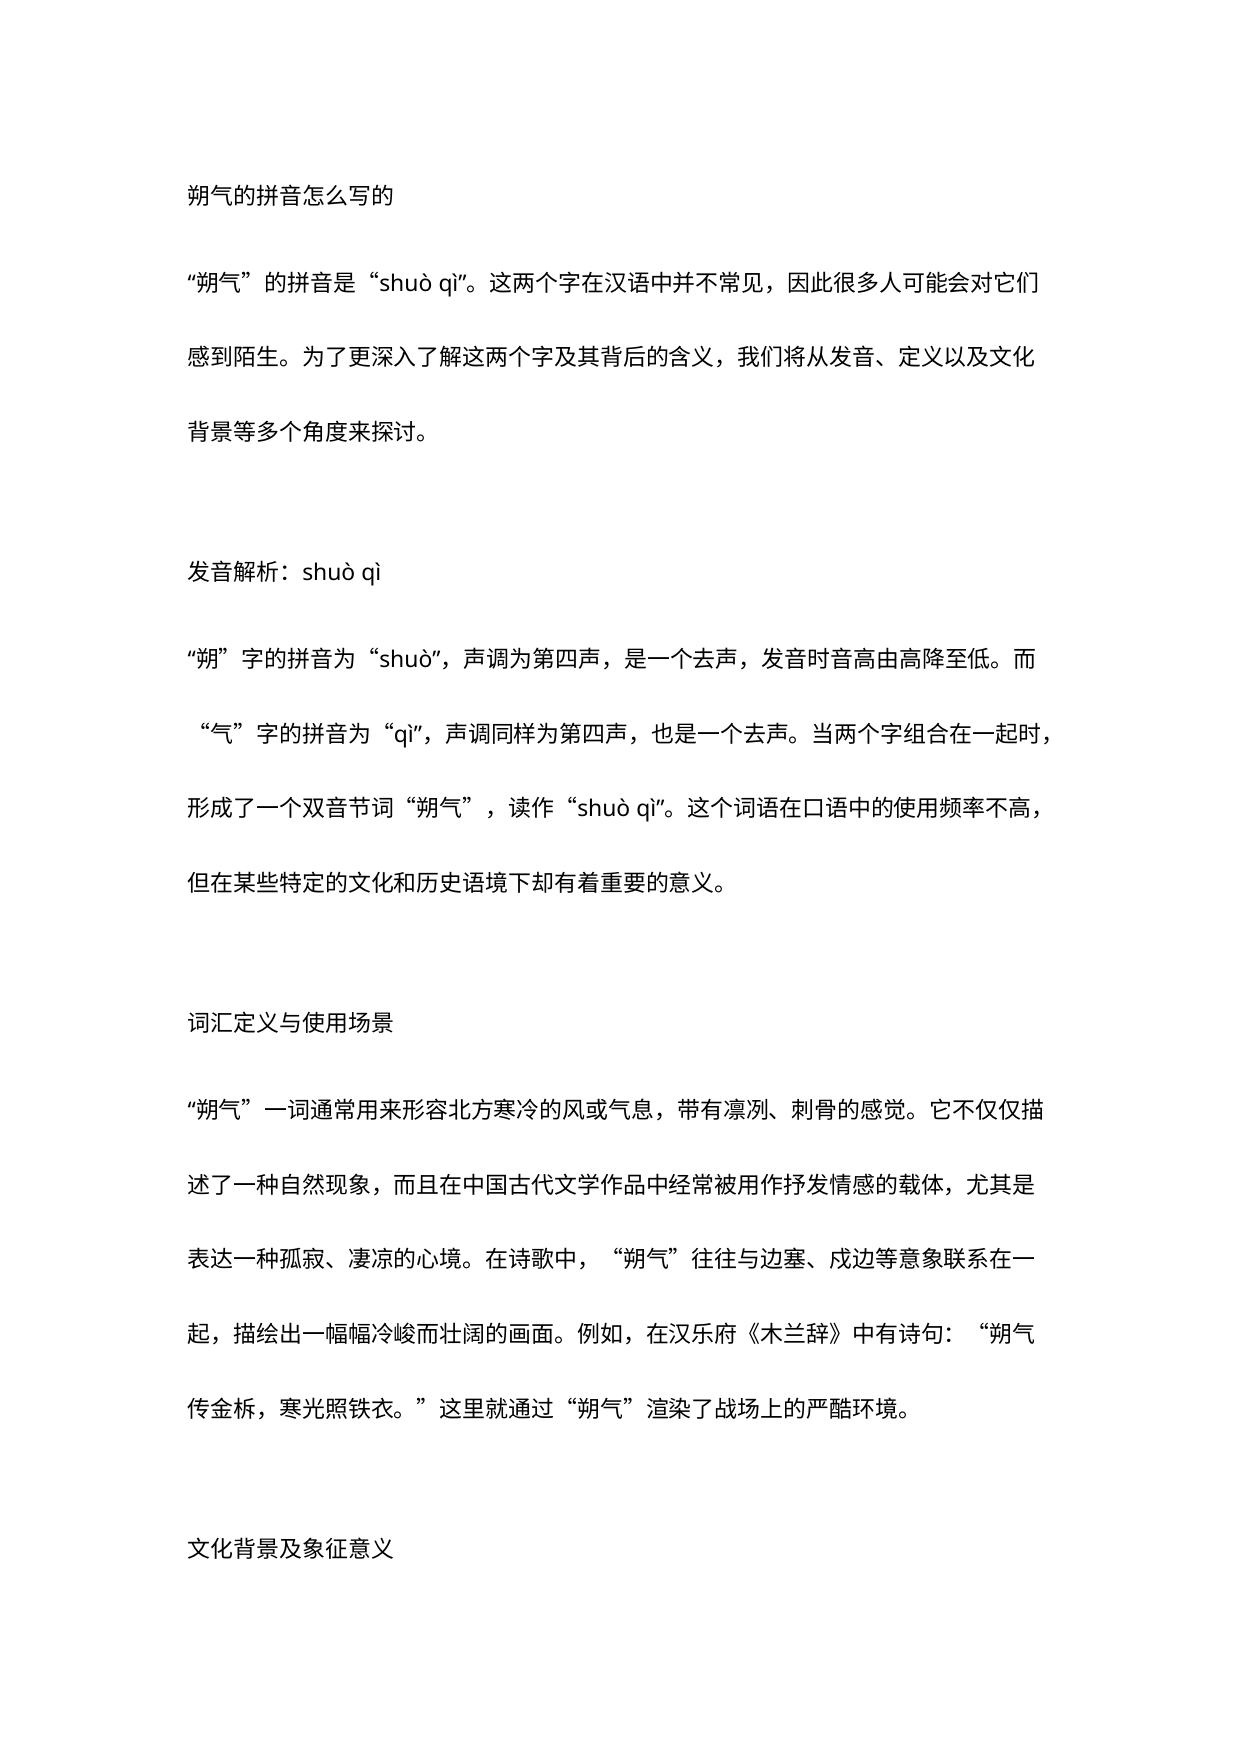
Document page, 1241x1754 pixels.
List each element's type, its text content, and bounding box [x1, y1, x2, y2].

text 文化背景及象征意义 [187, 1515, 1053, 1580]
text 词汇定义与使用场景 [187, 989, 1053, 1054]
text 朔气的拼音怎么写的 [187, 162, 1053, 227]
text “朔气”的拼音是“shuò qì”。这两个字在汉语中并不常见，因此很多人可能会对它们感到陌生。为了更深入了解这两个字及其背后的含义，我们将从发音、定义以及文化背景等多个角度来探讨。 [187, 248, 1053, 463]
text “朔”字的拼音为“shuò”，声调为第四声，是一个去声，发音时音高由高降至低。而“气”字的拼音为“qì”，声调同样为第四声，也是一个去声。当两个字组合在一起时，形成了一个双音节词“朔气”，读作“shuò qì”。这个词语在口语中的使用频率不高，但在某些特定的文化和历史语境下却有着重要的意义。 [187, 625, 1053, 914]
text 发音解析：shuò qì [187, 538, 1053, 603]
text “朔气”一词通常用来形容北方寒冷的风或气息，带有凛冽、刺骨的感觉。它不仅仅描述了一种自然现象，而且在中国古代文学作品中经常被用作抒发情感的载体，尤其是表达一种孤寂、凄凉的心境。在诗歌中，“朔气”往往与边塞、戍边等意象联系在一起，描绘出一幅幅冷峻而壮阔的画面。例如，在汉乐府《木兰辞》中有诗句：“朔气传金柝，寒光照铁衣。”这里就通过“朔气”渲染了战场上的严酷环境。 [187, 1076, 1053, 1440]
